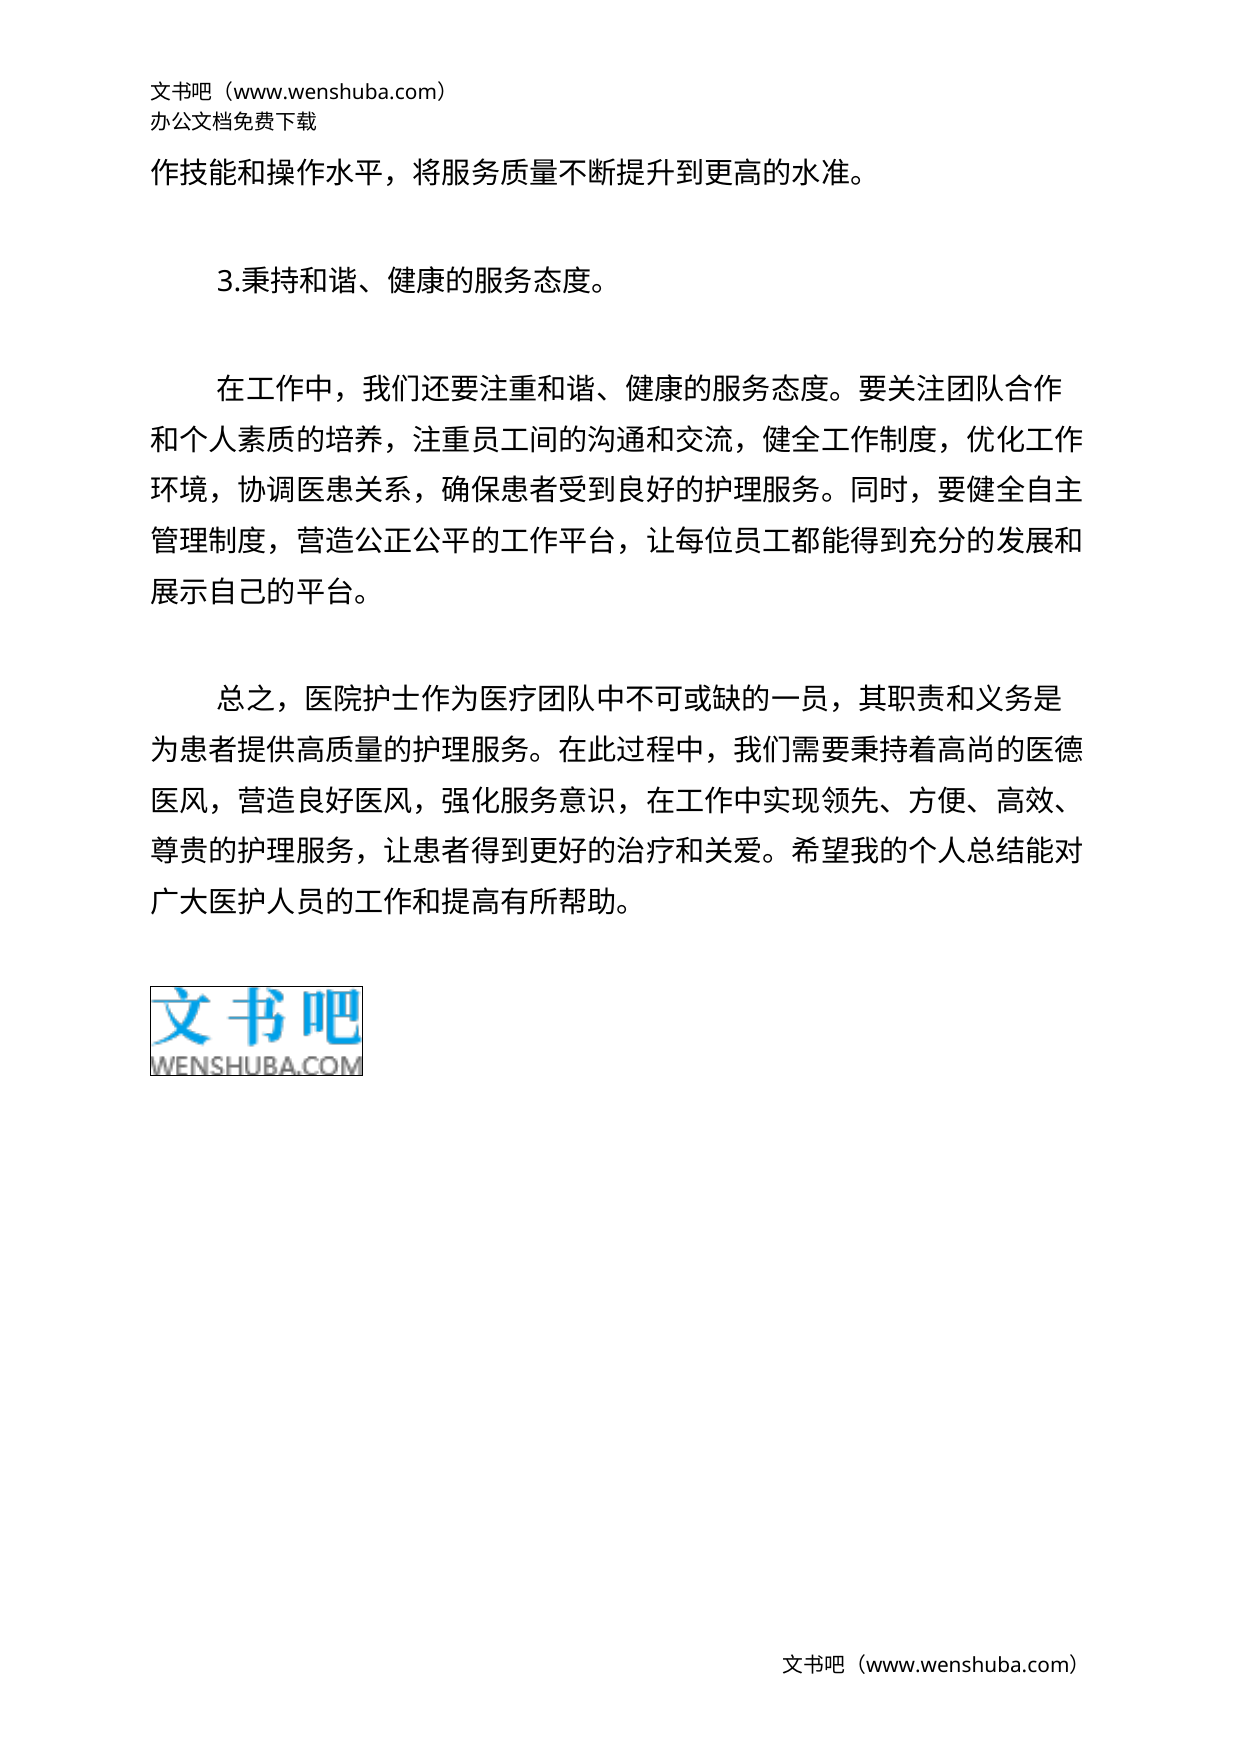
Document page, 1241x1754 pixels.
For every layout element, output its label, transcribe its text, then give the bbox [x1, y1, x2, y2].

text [150, 150, 1090, 192]
picture [151, 987, 362, 1075]
text 3.秉持和谐、健康的服务态度。 [150, 258, 1090, 300]
text 总之，医院护士作为医疗团队中不可或缺的一员，其职责和义务是为患者提供高质量的护理服务。在此过程中，我们需要秉持着高尚的医德医风，营造良好医风，强化服务意识，在工作中实现领先、方便、高效、尊贵的护理服务，让患者得到更好的治疗和关爱。希望我的个人总结能对广大医护人员的工作和提高有所帮助。 [150, 676, 1090, 921]
text 在工作中，我们还要注重和谐、健康的服务态度。要关注团队合作和个人素质的培养，注重员工间的沟通和交流，健全工作制度，优化工作环境，协调医患关系，确保患者受到良好的护理服务。同时，要健全自主管理制度，营造公正公平的工作平台，让每位员工都能得到充分的发展和展示自己的平台。 [150, 365, 1090, 611]
